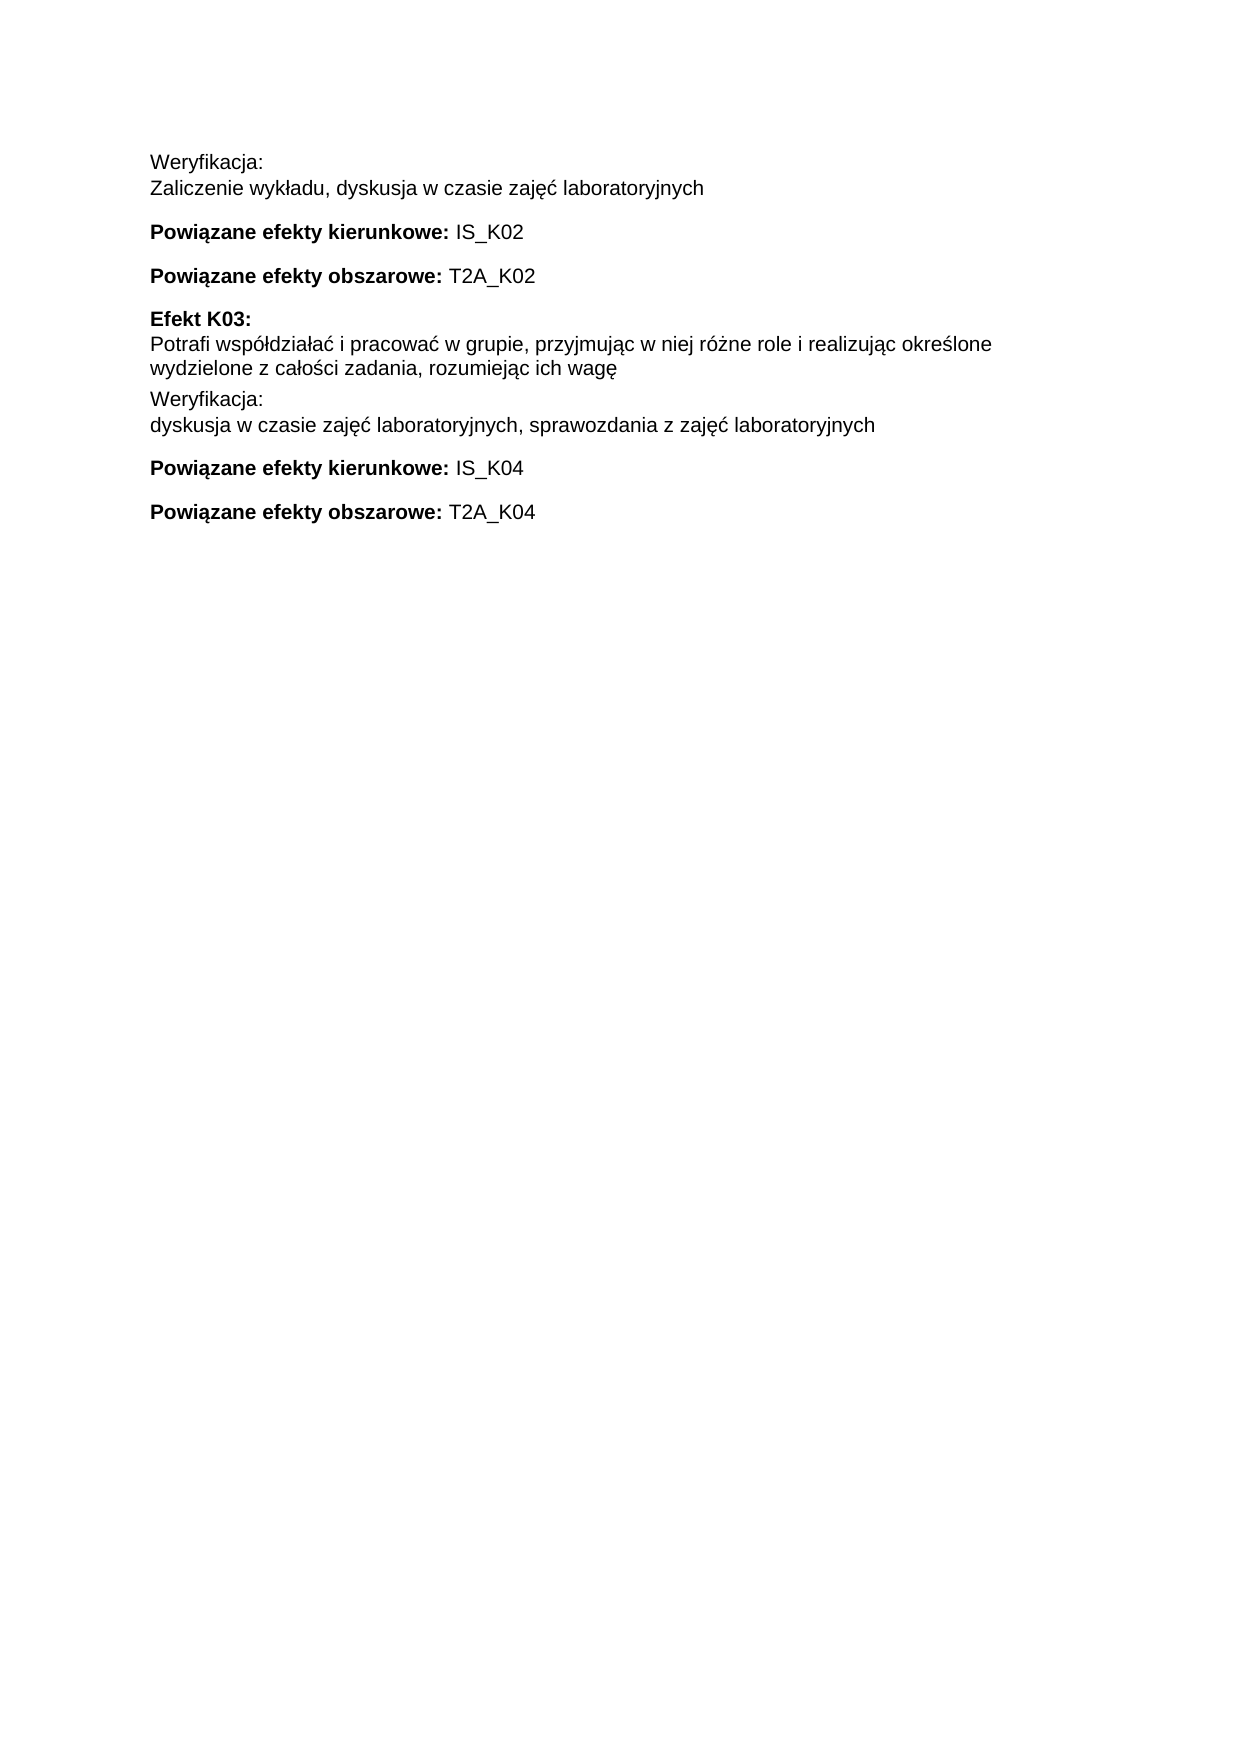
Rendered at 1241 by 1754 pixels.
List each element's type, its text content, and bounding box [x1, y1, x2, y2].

text Powiązane efekty kierunkowe: IS_K02 [150, 220, 1090, 244]
text Powiązane efekty kierunkowe: IS_K04 [150, 456, 1090, 480]
text Powiązane efekty obszarowe: T2A_K02 [150, 263, 1090, 287]
text Potrafi współdziałać i pracować w grupie, przyjmując w niej różne role i realizując określone wydzielone z całości zadania, rozumiejąc ich wagę [150, 332, 1090, 380]
text Weryfikacja: [150, 386, 1090, 410]
text dyskusja w czasie zajęć laboratoryjnych, sprawozdania z zajęć laboratoryjnych [150, 412, 1090, 436]
text Zaliczenie wykładu, dyskusja w czasie zajęć laboratoryjnych [150, 176, 1090, 200]
text Efekt K03: [150, 307, 1090, 331]
text Powiązane efekty obszarowe: T2A_K04 [150, 500, 1090, 524]
text Weryfikacja: [150, 150, 1090, 174]
